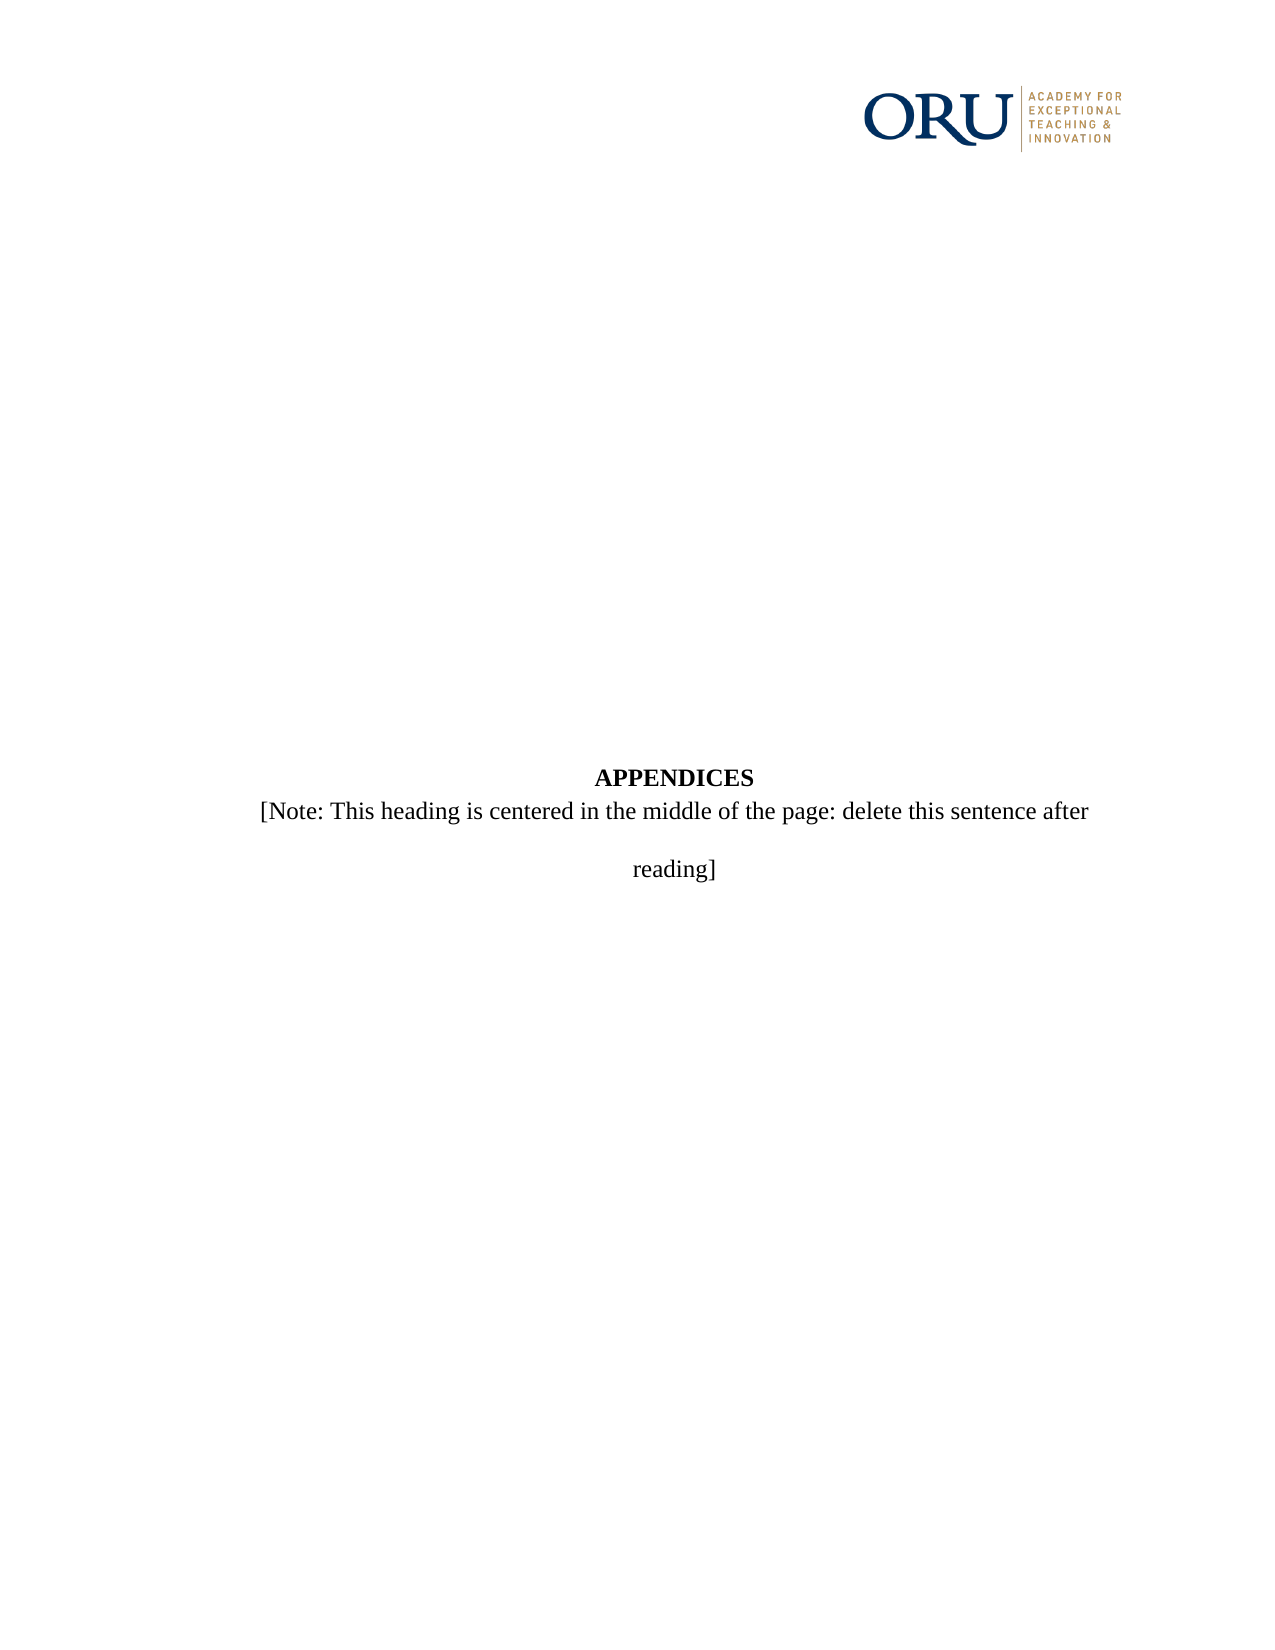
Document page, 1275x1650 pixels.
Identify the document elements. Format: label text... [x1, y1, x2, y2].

subtitle APPENDICES [223, 763, 1125, 792]
text [Note: This heading is centered in the middle of the page: delete this sentence after reading] [223, 796, 1125, 882]
picture [861, 75, 1125, 164]
